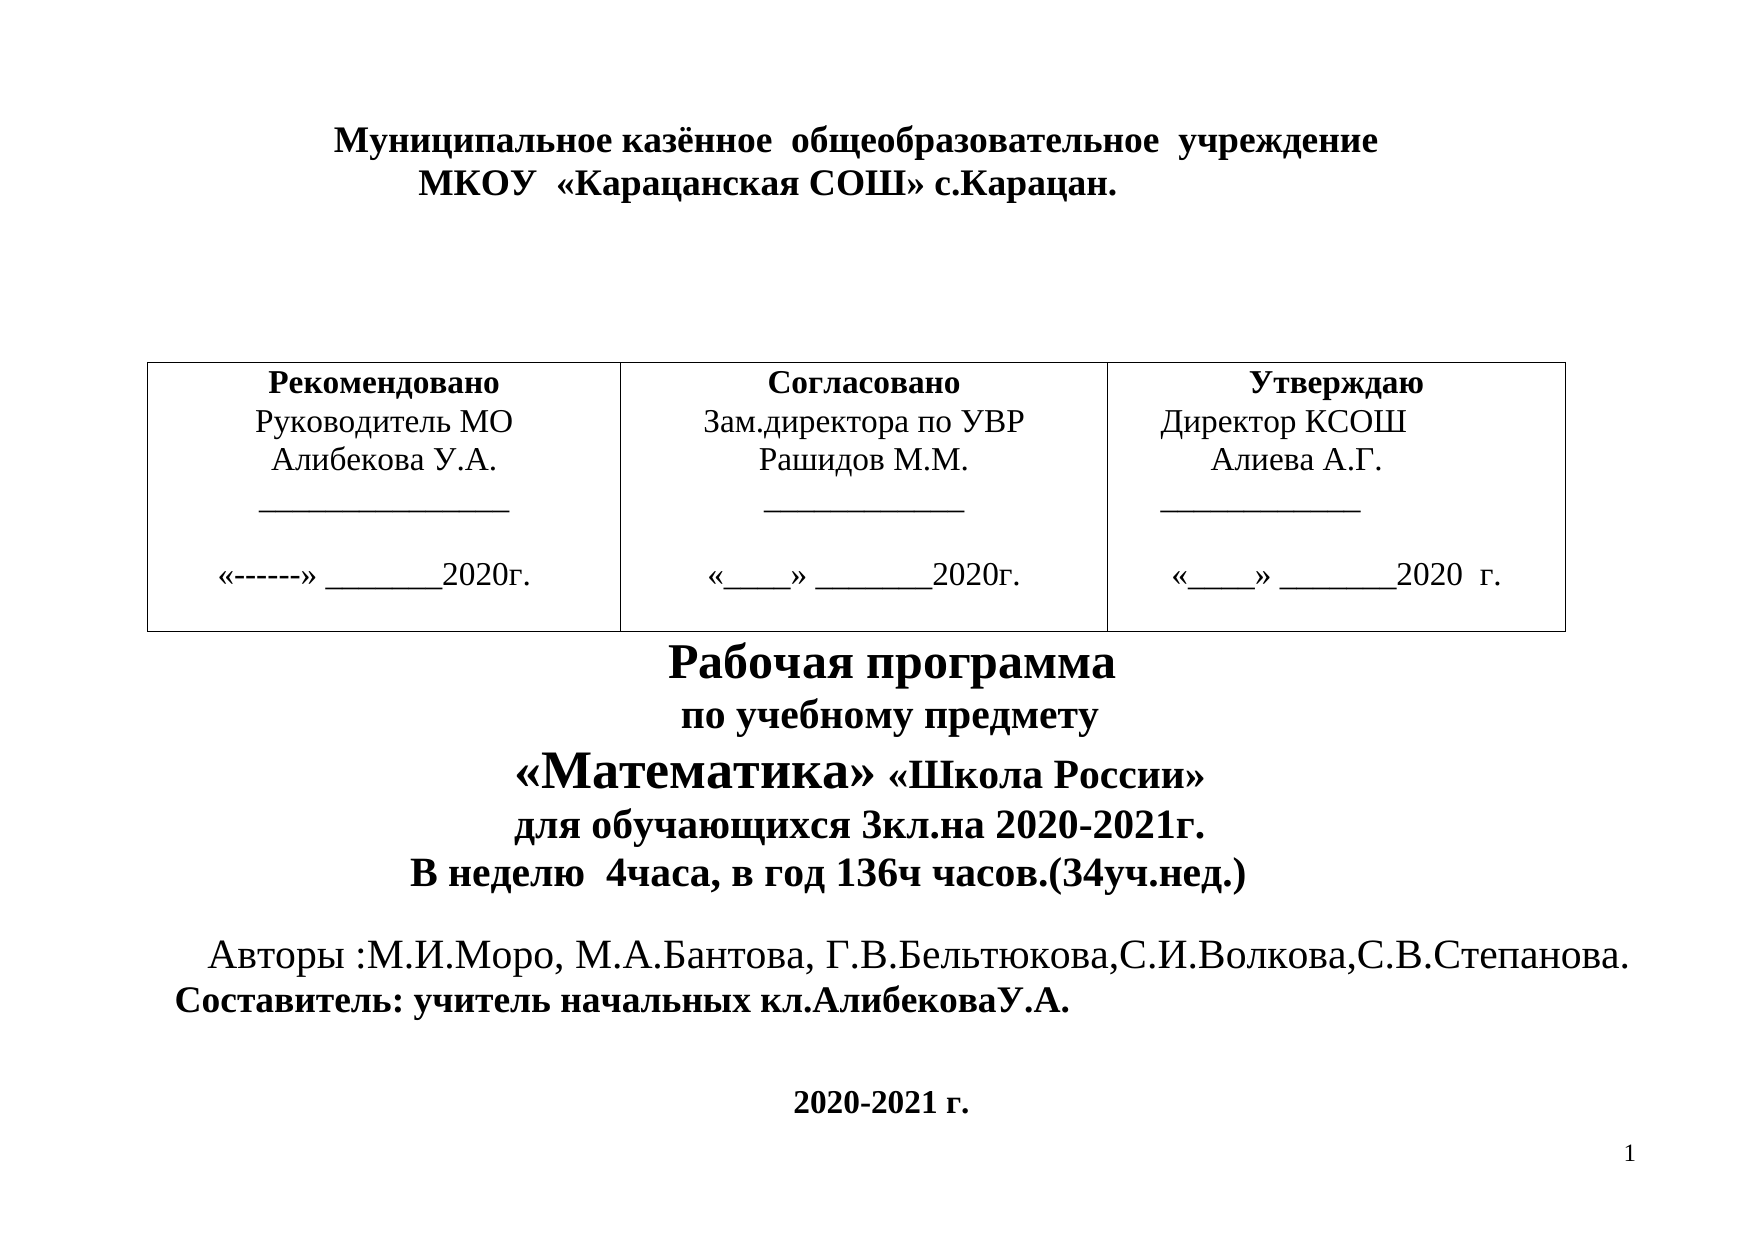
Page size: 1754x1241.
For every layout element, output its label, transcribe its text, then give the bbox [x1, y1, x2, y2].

text для обучающихся 3кл.на 2020-2021г. [118, 800, 1636, 848]
table_header Утверждаю Директор КСОШ Алиева А.Г. ____________ «____» _______2020 г. [1108, 363, 1565, 631]
text Рабочая программа [118, 632, 1636, 690]
text «Математика» «Школа России» [118, 738, 1636, 800]
text Составитель: учитель начальных кл.АлибековаУ.А. [118, 977, 1636, 1020]
text МКОУ «Карацанская СОШ» с.Карацан. [118, 161, 1636, 204]
table_header Рекомендовано Руководитель МО Алибекова У.А. _______________ «------» _______2020г. [148, 363, 620, 631]
text 2020-2021 г. [118, 1083, 1636, 1121]
text В неделю 4часа, в год 136ч часов.(34уч.нед.) [118, 848, 1636, 896]
table_header Согласовано Зам.директора по УВР Рашидов М.М. ____________ «____» _______2020г. [621, 363, 1107, 631]
text по учебному предмету [118, 690, 1636, 738]
list Авторы :М.И.Моро, М.А.Бантова, Г.В.Бельтюкова,С.И.Волкова,С.В.Степанова. [207, 929, 1636, 977]
text Муниципальное казённое общеобразовательное учреждение [118, 117, 1636, 161]
